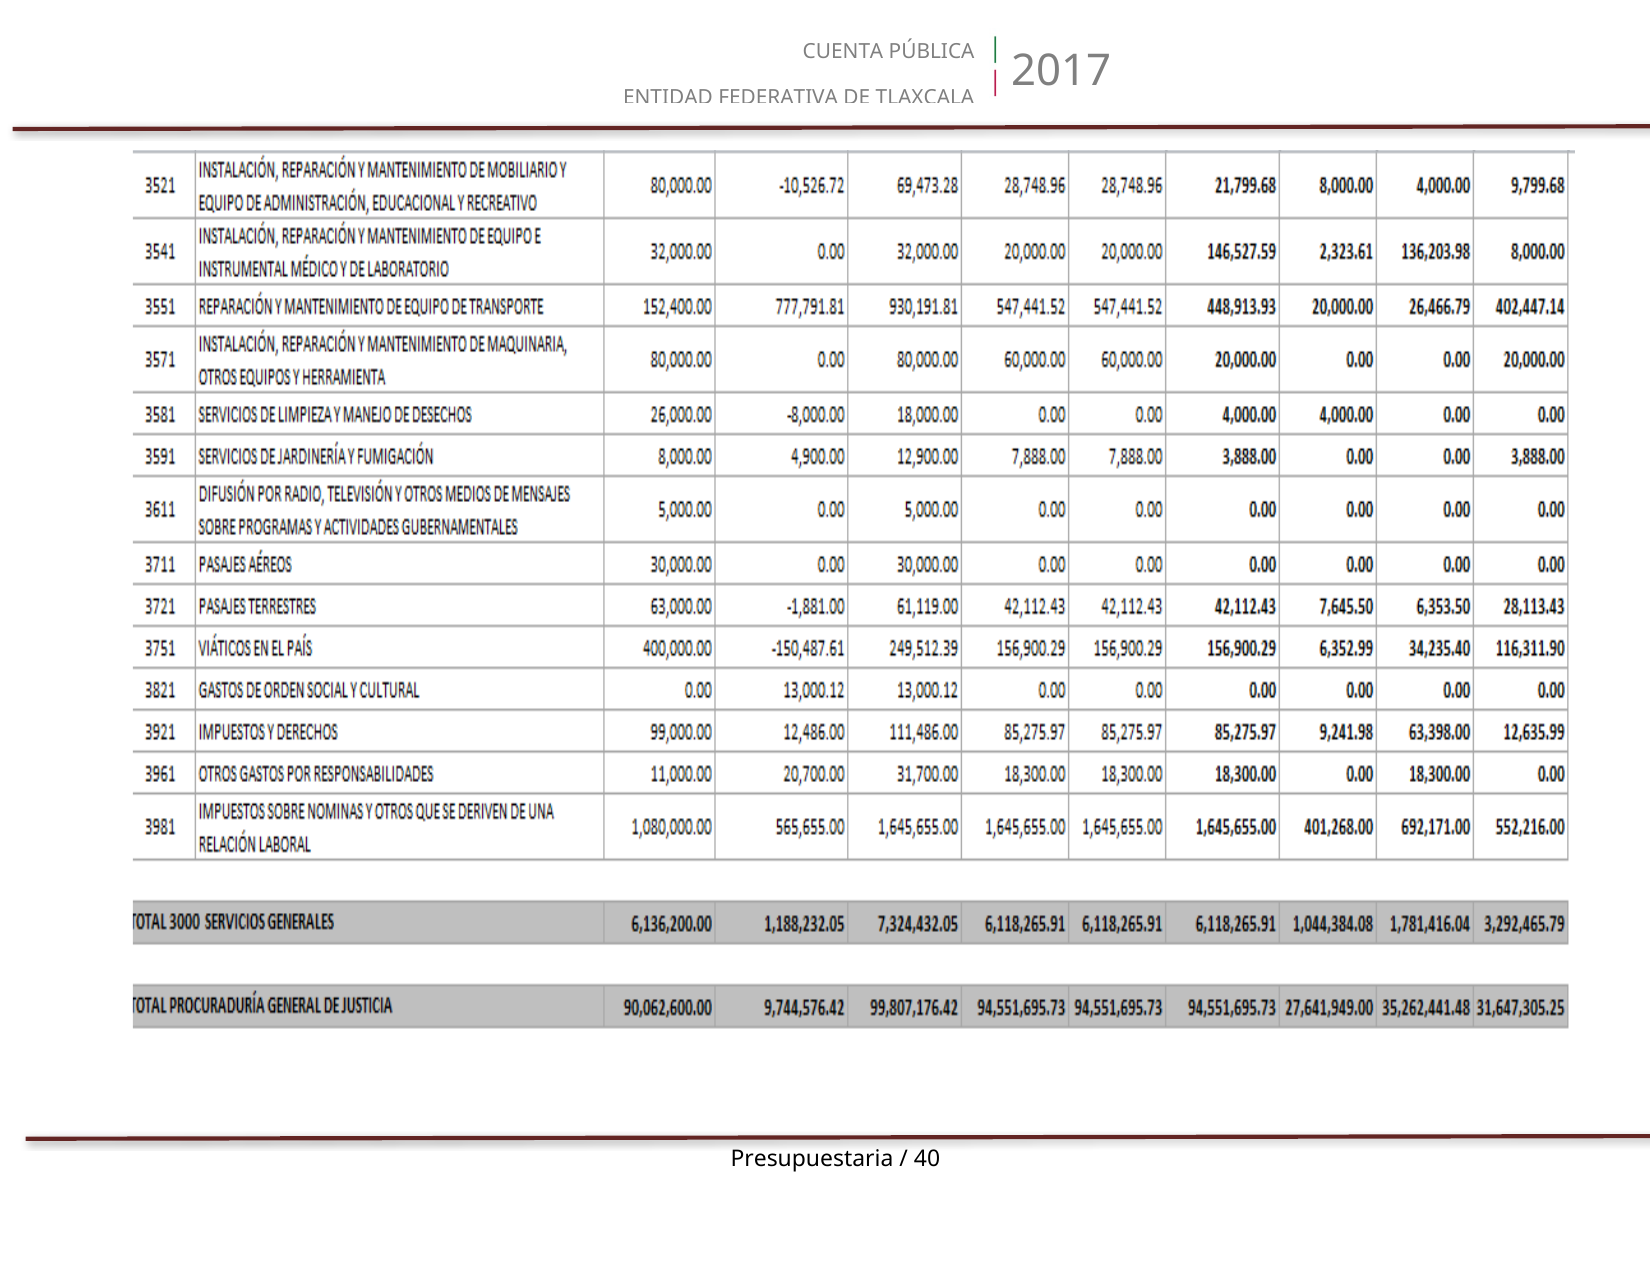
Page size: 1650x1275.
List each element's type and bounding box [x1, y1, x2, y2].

picture [989, 28, 1005, 99]
picture [132, 150, 1575, 1035]
